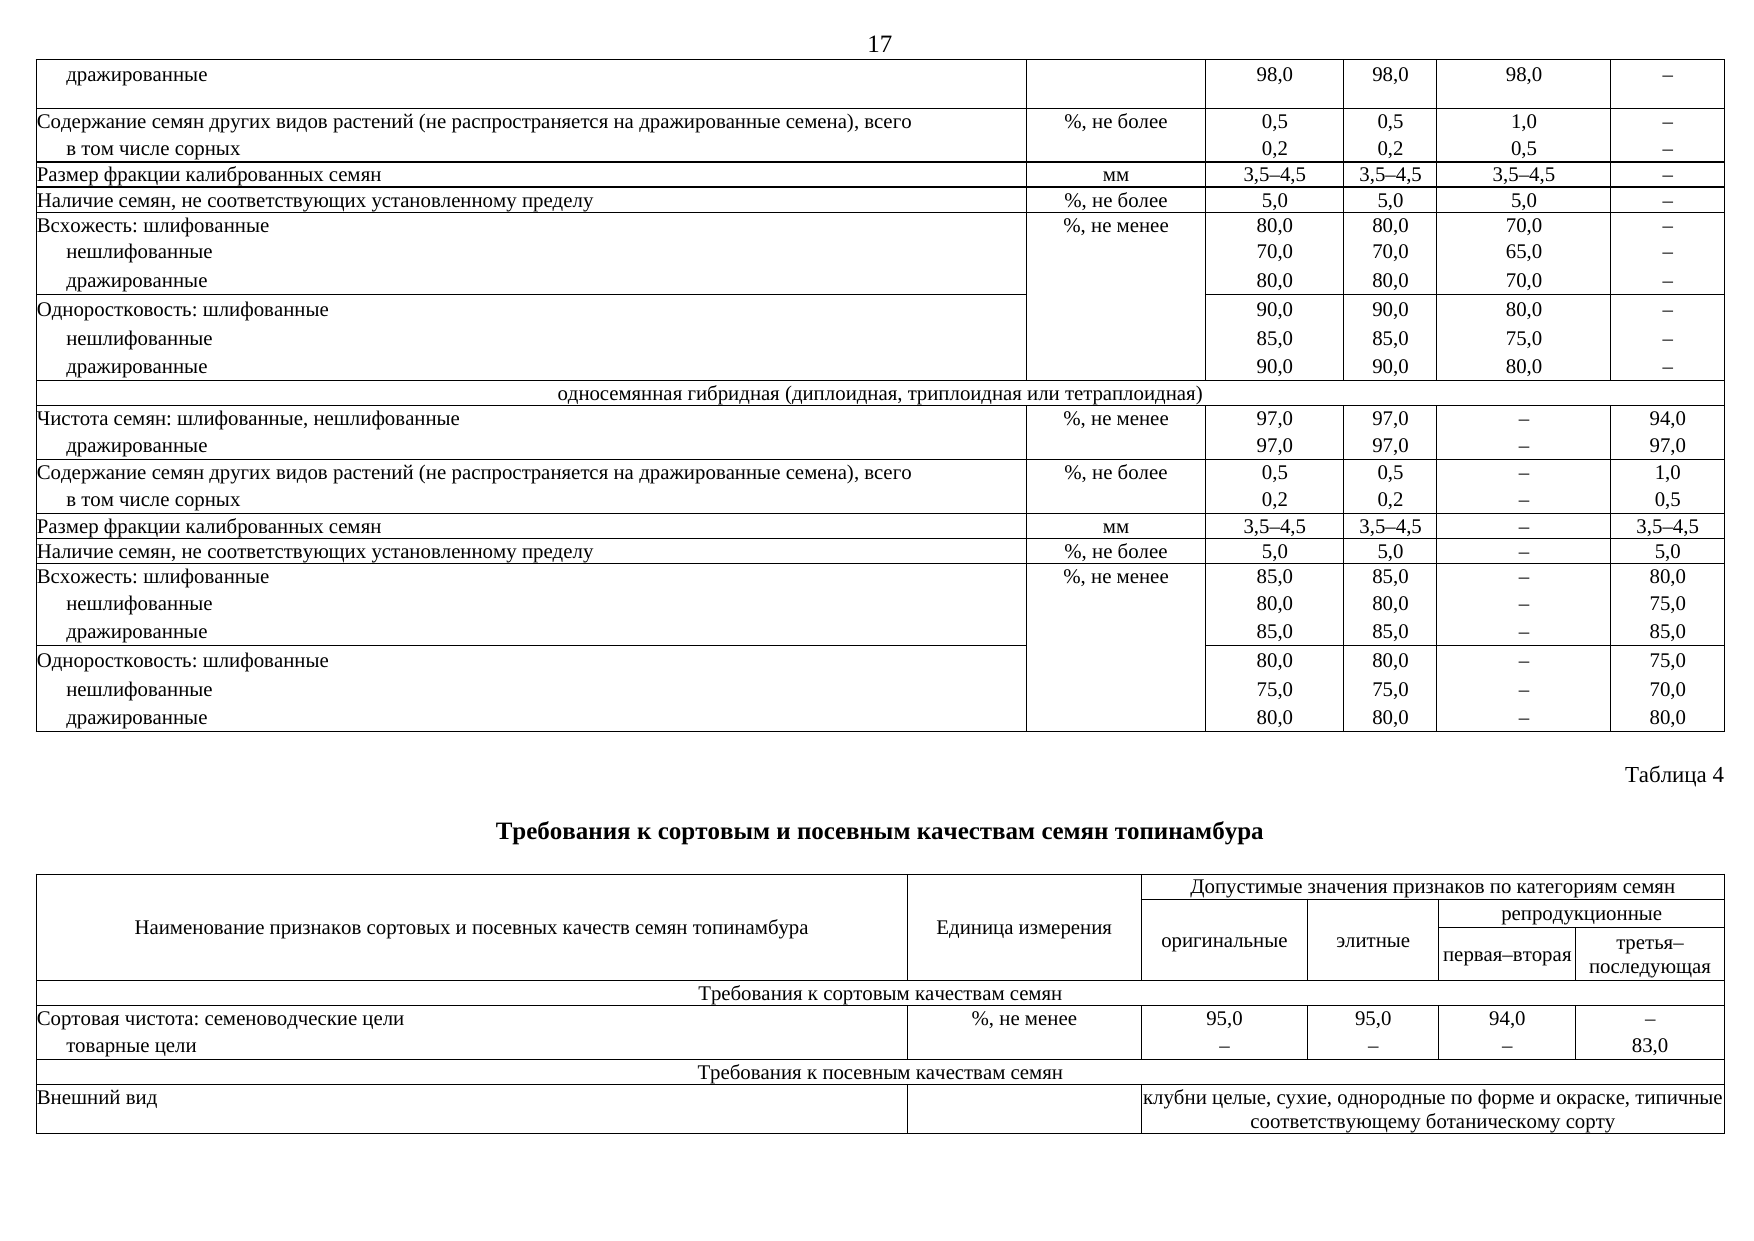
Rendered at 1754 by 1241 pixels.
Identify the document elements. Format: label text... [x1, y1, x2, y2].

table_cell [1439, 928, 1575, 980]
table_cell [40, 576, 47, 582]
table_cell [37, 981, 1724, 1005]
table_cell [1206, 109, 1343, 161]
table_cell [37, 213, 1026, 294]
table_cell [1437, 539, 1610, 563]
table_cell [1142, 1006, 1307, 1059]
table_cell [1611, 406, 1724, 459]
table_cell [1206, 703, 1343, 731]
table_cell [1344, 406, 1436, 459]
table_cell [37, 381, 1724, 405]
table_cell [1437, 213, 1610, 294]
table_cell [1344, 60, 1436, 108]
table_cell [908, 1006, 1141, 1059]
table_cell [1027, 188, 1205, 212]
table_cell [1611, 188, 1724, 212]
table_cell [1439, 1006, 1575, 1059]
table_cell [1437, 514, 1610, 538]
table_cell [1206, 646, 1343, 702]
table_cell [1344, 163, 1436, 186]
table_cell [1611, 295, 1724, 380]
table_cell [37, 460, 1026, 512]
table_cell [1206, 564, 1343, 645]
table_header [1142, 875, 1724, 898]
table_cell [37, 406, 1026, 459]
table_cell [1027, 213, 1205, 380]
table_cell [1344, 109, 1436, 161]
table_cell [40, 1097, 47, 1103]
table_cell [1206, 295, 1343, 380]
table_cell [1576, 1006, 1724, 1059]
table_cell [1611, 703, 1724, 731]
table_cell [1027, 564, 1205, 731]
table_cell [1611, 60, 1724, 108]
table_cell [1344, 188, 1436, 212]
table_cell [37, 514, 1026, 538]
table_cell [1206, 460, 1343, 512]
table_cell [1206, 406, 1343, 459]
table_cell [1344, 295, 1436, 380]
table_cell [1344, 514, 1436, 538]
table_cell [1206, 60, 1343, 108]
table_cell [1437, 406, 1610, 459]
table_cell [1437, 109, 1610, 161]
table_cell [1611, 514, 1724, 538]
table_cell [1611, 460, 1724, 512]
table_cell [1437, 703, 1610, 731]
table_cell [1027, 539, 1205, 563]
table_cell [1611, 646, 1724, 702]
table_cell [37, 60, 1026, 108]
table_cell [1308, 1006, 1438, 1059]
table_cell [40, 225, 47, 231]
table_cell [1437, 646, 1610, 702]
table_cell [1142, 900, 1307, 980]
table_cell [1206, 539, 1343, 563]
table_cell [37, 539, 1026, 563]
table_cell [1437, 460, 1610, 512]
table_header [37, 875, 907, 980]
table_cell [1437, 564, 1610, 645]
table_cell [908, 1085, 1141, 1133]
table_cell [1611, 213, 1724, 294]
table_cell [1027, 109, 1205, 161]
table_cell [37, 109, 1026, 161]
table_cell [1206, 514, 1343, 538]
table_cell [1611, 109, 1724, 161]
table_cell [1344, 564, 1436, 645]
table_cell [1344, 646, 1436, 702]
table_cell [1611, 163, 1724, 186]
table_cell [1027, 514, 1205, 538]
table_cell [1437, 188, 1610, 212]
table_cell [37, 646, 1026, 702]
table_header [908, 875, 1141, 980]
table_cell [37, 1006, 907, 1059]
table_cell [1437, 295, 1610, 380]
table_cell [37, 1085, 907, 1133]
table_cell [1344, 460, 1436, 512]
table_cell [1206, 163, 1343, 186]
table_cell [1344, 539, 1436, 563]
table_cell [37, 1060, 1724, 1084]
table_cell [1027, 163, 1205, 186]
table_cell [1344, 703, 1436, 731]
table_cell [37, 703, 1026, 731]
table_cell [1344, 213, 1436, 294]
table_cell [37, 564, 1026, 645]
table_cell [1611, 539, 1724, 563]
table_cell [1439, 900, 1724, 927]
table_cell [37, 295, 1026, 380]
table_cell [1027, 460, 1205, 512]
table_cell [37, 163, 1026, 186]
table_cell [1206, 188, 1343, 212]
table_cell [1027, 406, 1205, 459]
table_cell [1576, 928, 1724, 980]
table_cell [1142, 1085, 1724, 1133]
text Требования к сортовым и посевным качествам семян топинамбура [35, 816, 1724, 845]
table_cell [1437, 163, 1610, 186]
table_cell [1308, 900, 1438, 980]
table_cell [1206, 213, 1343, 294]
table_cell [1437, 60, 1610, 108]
text Таблица 4 [35, 761, 1724, 787]
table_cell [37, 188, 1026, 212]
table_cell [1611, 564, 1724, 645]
